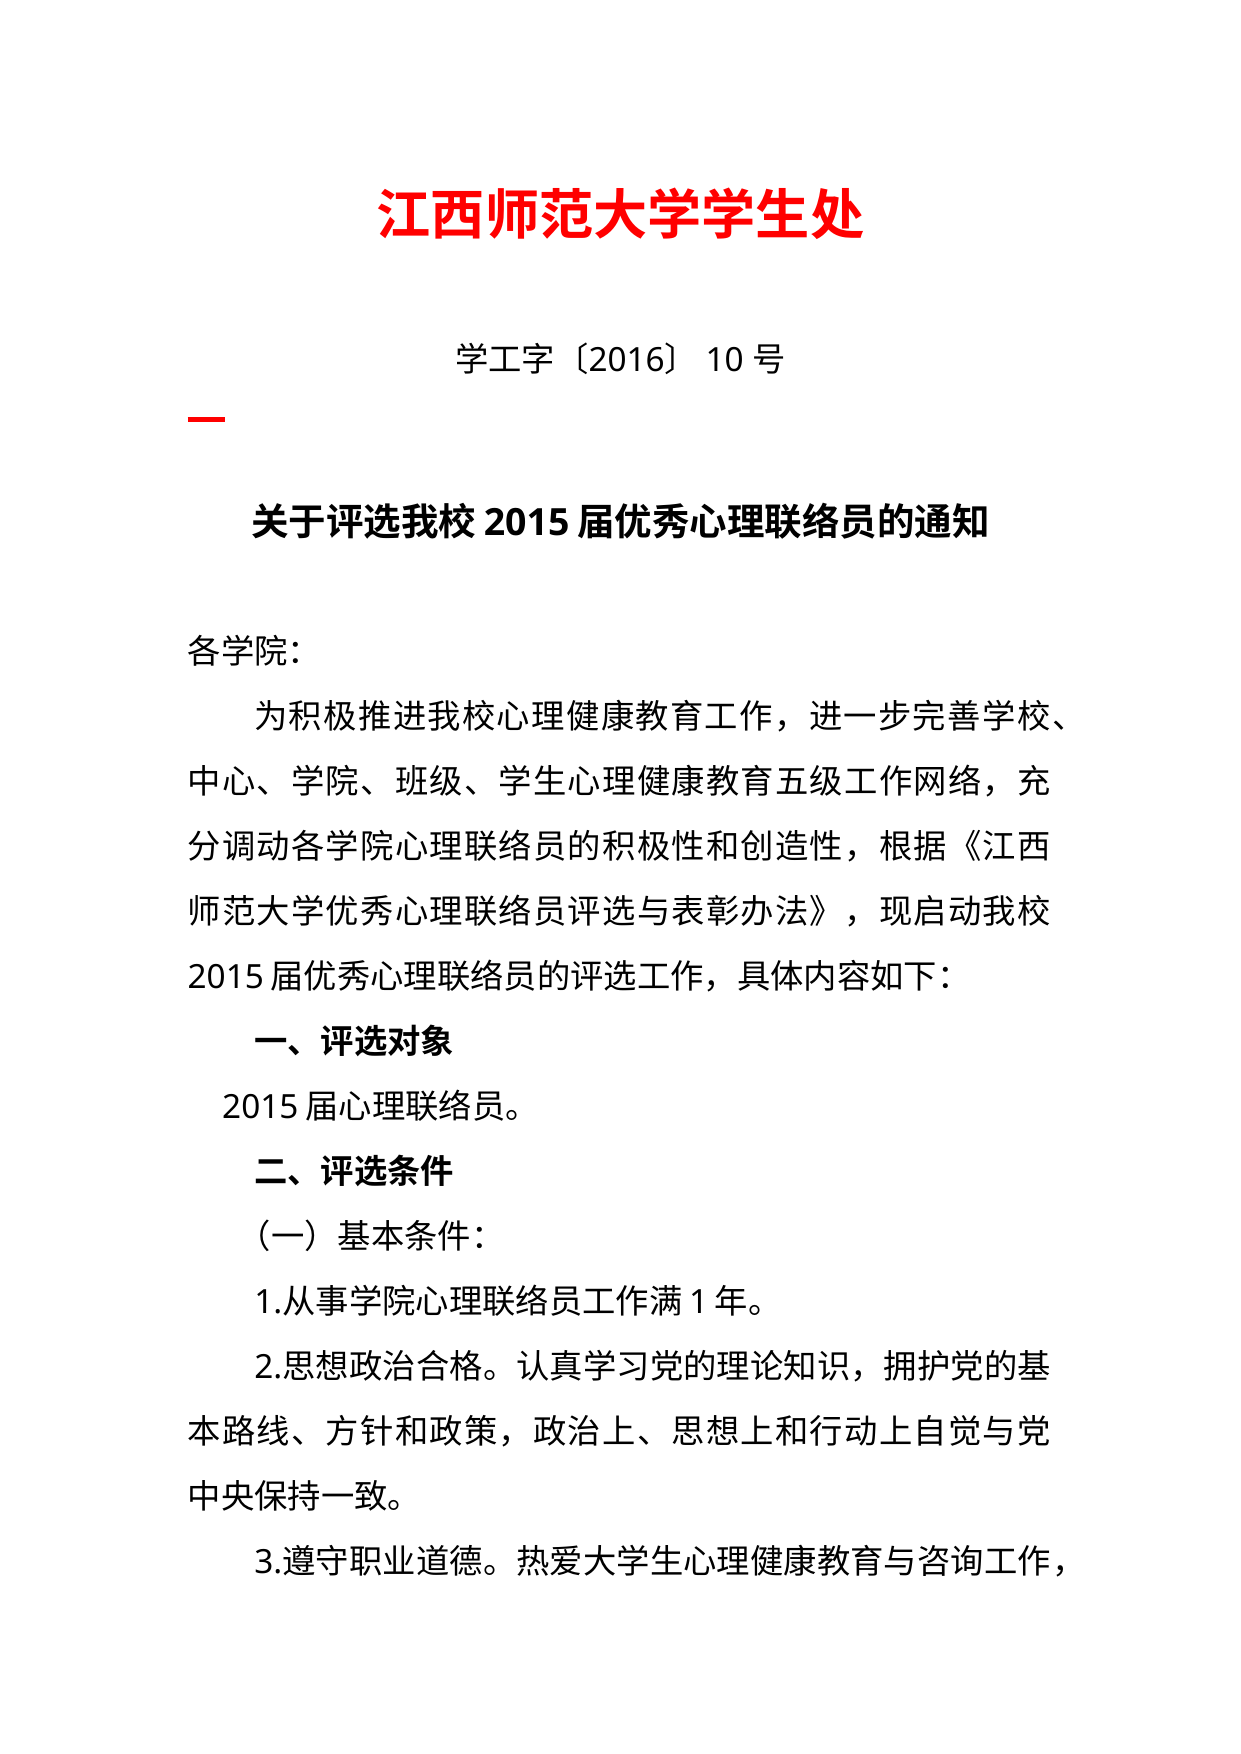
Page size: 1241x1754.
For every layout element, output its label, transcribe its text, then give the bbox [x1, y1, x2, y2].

text 二、评选条件 [254, 1137, 1053, 1202]
text 学工字〔2016〕 10 号 [187, 324, 1053, 389]
text （一）基本条件： [187, 1202, 1053, 1267]
text 江西师范大学学生处 [187, 162, 1053, 259]
text 2.思想政治合格。认真学习党的理论知识，拥护党的基本路线、方针和政策，政治上、思想上和行动上自觉与党中央保持一致。 [187, 1332, 1053, 1527]
text 一、评选对象 [254, 1007, 1053, 1072]
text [187, 1527, 1053, 1592]
text 为积极推进我校心理健康教育工作，进一步完善学校、中心、学院、班级、学生心理健康教育五级工作网络，充分调动各学院心理联络员的积极性和创造性，根据《江西师范大学优秀心理联络员评选与表彰办法》，现启动我校2015届优秀心理联络员的评选工作，具体内容如下： [187, 682, 1053, 1007]
text 2015届心理联络员。 [187, 1072, 1053, 1137]
text 关于评选我校2015届优秀心理联络员的通知 [187, 487, 1053, 552]
text 1.从事学院心理联络员工作满1年。 [187, 1267, 1053, 1332]
text 各学院： [187, 617, 1053, 682]
